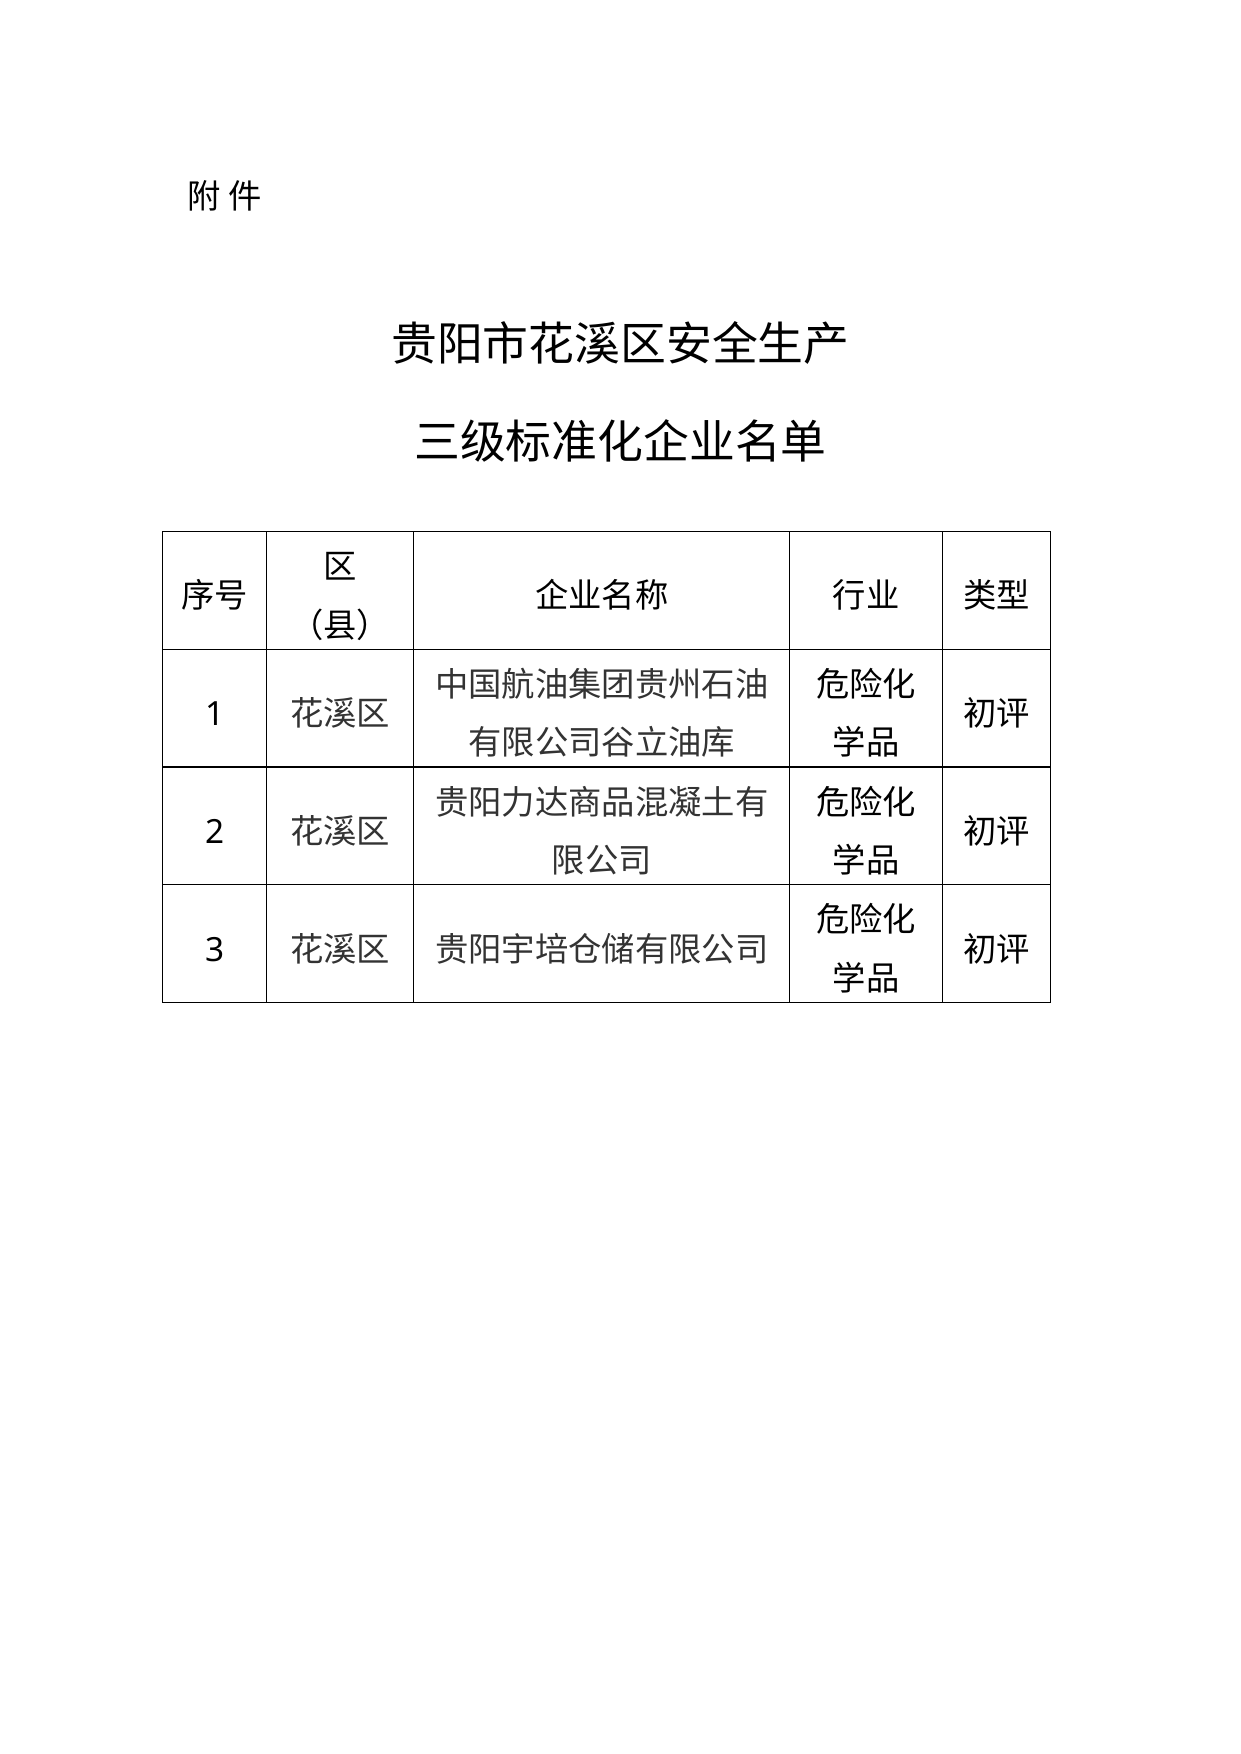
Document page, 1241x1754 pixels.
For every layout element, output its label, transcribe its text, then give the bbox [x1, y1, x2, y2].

table_cell 中国航油集团贵州石油有限公司谷立油库 [414, 650, 789, 766]
table_header 序号 [163, 532, 266, 649]
table_header 区（县） [267, 532, 413, 649]
table_header 行业 [790, 532, 942, 649]
table_cell 2 [163, 768, 266, 884]
table_cell 花溪区 [267, 650, 413, 766]
table_cell 3 [163, 885, 266, 1002]
text 三级标准化企业名单 [187, 389, 1053, 487]
table_cell 危险化学品 [790, 650, 942, 766]
table_cell 初评 [943, 768, 1050, 884]
text 附 件 [187, 162, 1053, 227]
table_cell 危险化学品 [790, 885, 942, 1002]
table_header 类型 [943, 532, 1050, 649]
table_cell 花溪区 [267, 885, 413, 1002]
table_cell 初评 [943, 885, 1050, 1002]
table_cell 贵阳宇培仓储有限公司 [414, 885, 789, 1002]
table_header 企业名称 [414, 532, 789, 649]
table_cell 1 [163, 650, 266, 766]
table_cell 花溪区 [267, 768, 413, 884]
table_cell 初评 [943, 650, 1050, 766]
table_cell 贵阳力达商品混凝土有限公司 [414, 768, 789, 884]
table_cell 危险化学品 [790, 768, 942, 884]
text 贵阳市花溪区安全生产 [187, 292, 1053, 389]
